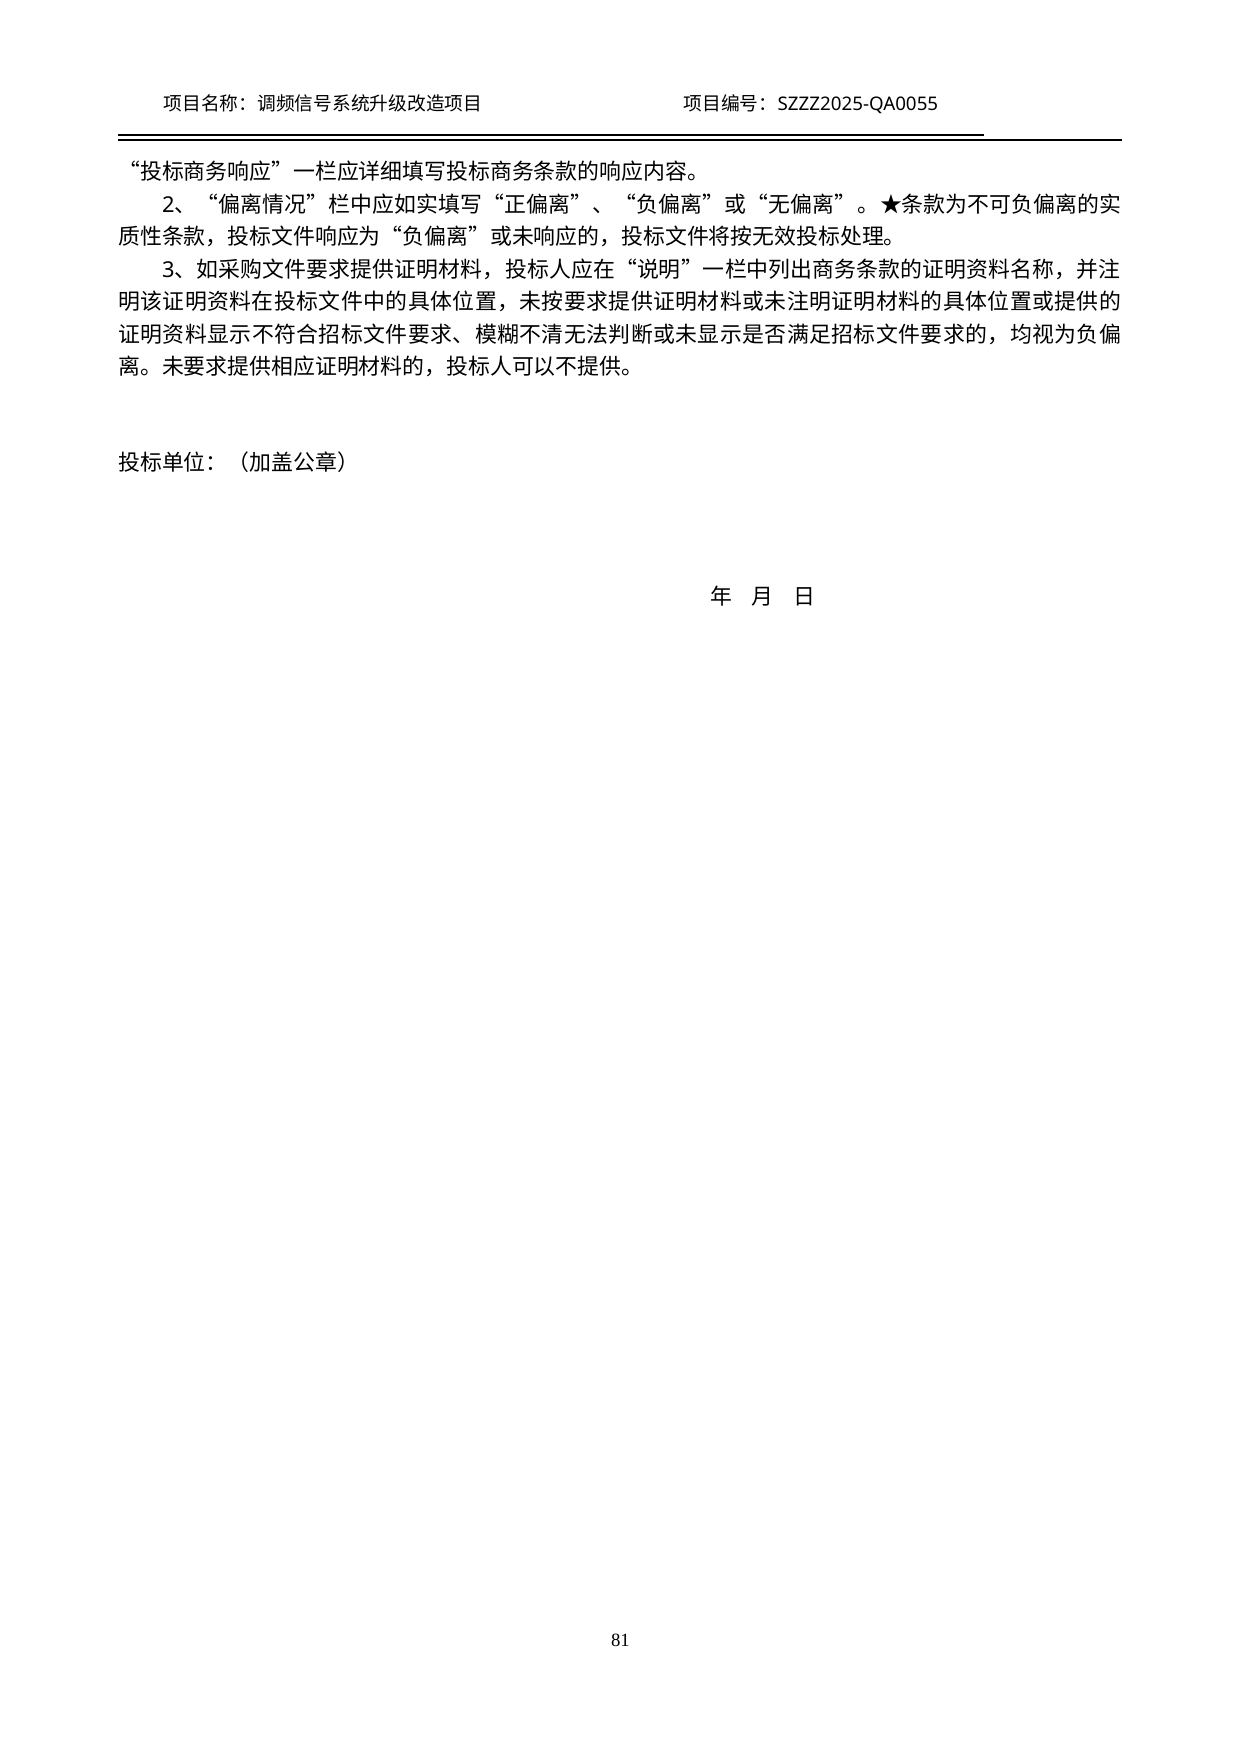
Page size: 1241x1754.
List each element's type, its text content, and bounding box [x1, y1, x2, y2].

text 2、“偏离情况”栏中应如实填写“正偏离”、“负偏离”或“无偏离”。★条款为不可负偏离的实质性条款，投标文件响应为“负偏离”或未响应的，投标文件将按无效投标处理。 [118, 186, 1122, 251]
text 3、如采购文件要求提供证明材料，投标人应在“说明”一栏中列出商务条款的证明资料名称，并注明该证明资料在投标文件中的具体位置，未按要求提供证明材料或未注明证明材料的具体位置或提供的证明资料显示不符合招标文件要求、模糊不清无法判断或未显示是否满足招标文件要求的，均视为负偏离。未要求提供相应证明材料的，投标人可以不提供。 [118, 251, 1122, 381]
text 投标单位：（加盖公章） [118, 445, 1122, 477]
text 年 月 日 [118, 579, 1078, 611]
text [118, 154, 1122, 186]
